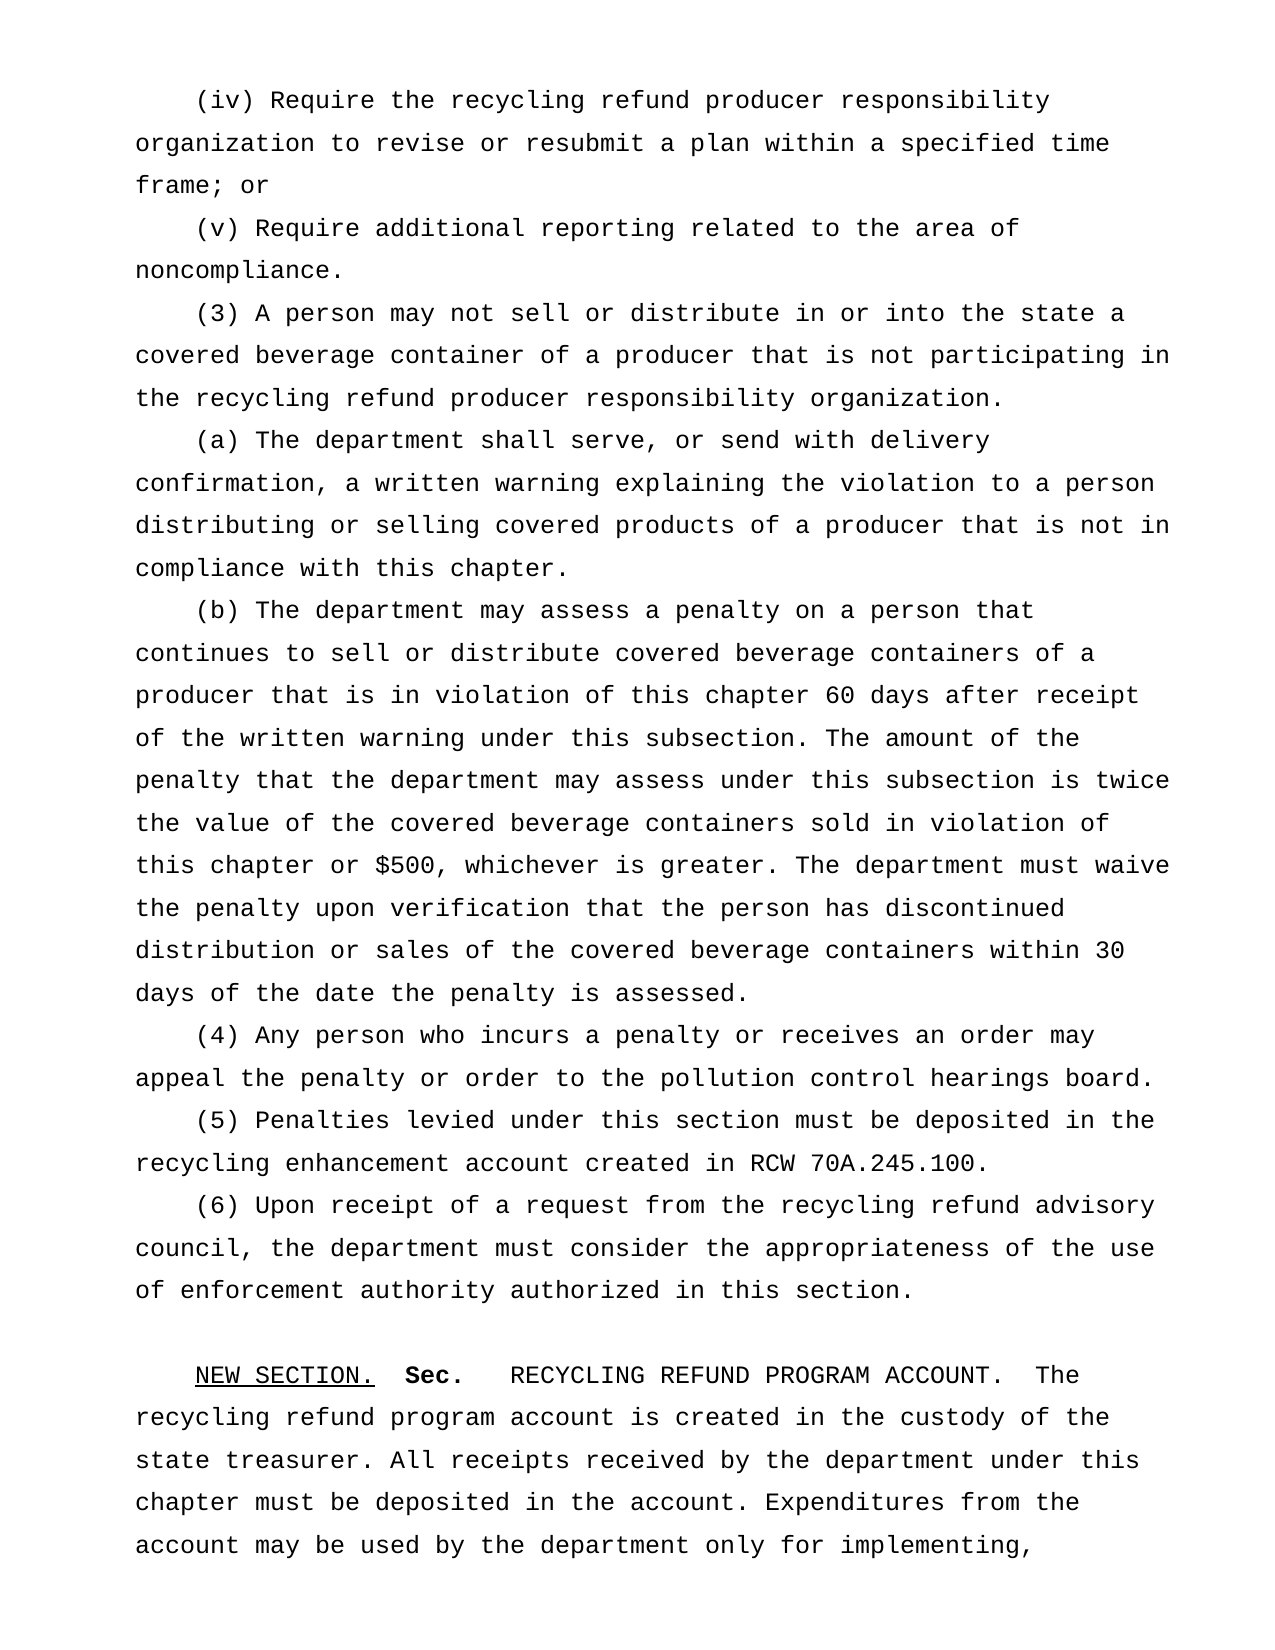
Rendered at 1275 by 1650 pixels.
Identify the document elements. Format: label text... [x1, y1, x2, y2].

text (5) Penalties levied under this section must be deposited in the recycling enhancement account created in RCW 70A.245.100. [135, 1095, 1170, 1180]
text (3) A person may not sell or distribute in or into the state a covered beverage container of a producer that is not participating in the recycling refund producer responsibility organization. [135, 287, 1170, 415]
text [135, 1349, 1170, 1562]
text (a) The department shall serve, or send with delivery confirmation, a written warning explaining the violation to a person distributing or selling covered products of a producer that is not in compliance with this chapter. [135, 415, 1170, 585]
text (b) The department may assess a penalty on a person that continues to sell or distribute covered beverage containers of a producer that is in violation of this chapter 60 days after receipt of the written warning under this subsection. The amount of the penalty that the department may assess under this subsection is twice the value of the covered beverage containers sold in violation of this chapter or $500, whichever is greater. The department must waive the penalty upon verification that the person has discontinued distribution or sales of the covered beverage containers within 30 days of the date the penalty is assessed. [135, 585, 1170, 1010]
text (6) Upon receipt of a request from the recycling refund advisory council, the department must consider the appropriateness of the use of enforcement authority authorized in this section. [135, 1180, 1170, 1307]
text (iv) Require the recycling refund producer responsibility organization to revise or resubmit a plan within a specified time frame; or [135, 75, 1170, 202]
text (4) Any person who incurs a penalty or receives an order may appeal the penalty or order to the pollution control hearings board. [135, 1010, 1170, 1095]
text (v) Require additional reporting related to the area of noncompliance. [135, 202, 1170, 287]
